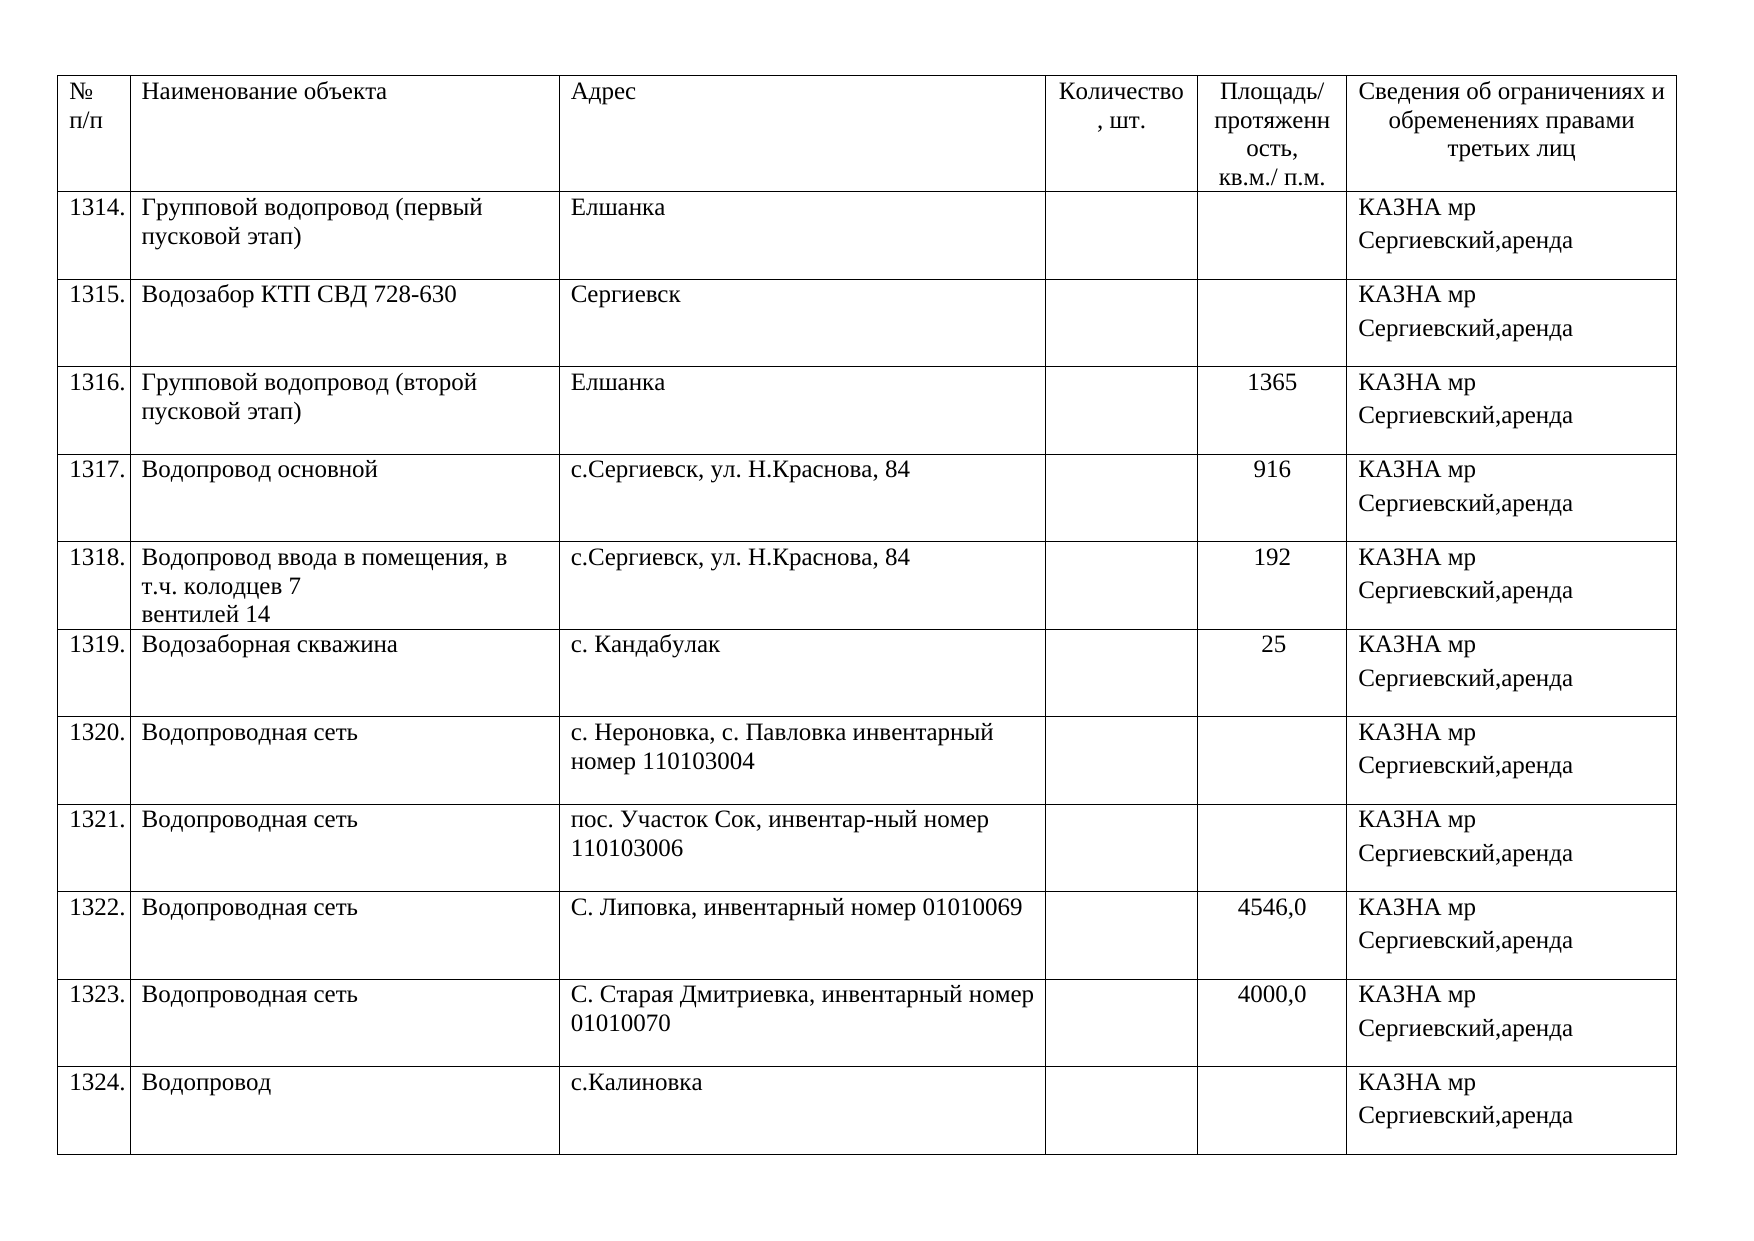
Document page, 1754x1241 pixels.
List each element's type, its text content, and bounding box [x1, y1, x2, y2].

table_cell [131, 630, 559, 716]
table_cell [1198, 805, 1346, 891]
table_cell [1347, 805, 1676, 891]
table_header Количество, шт. [1046, 76, 1197, 191]
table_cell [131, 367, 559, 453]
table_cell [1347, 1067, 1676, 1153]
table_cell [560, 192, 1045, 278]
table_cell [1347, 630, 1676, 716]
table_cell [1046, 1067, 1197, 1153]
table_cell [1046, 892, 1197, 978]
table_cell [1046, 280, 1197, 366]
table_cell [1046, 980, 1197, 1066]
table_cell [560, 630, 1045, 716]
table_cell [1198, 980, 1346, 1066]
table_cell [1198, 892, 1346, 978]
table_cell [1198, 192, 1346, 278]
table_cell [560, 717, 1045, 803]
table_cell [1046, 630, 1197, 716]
table_header Сведения об ограничениях и обременениях правами третьих лиц [1347, 76, 1676, 191]
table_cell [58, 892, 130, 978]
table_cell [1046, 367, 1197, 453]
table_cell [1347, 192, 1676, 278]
table_header Адрес [560, 76, 1045, 191]
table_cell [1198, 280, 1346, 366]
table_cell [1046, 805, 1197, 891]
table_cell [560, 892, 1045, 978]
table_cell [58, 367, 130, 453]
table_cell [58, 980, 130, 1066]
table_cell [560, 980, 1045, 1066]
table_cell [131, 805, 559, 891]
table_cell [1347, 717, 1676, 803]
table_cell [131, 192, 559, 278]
table_header Наименование объекта [131, 76, 559, 191]
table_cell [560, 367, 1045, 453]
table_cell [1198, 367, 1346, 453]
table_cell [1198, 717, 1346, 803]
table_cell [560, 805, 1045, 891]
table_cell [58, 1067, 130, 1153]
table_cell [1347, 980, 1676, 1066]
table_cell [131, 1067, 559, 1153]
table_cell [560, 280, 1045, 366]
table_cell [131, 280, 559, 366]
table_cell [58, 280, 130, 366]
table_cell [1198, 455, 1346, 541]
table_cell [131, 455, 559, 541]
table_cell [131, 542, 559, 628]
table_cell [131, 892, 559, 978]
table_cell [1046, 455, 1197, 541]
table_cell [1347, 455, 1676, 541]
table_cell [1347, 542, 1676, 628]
table_header № п/п [58, 76, 130, 191]
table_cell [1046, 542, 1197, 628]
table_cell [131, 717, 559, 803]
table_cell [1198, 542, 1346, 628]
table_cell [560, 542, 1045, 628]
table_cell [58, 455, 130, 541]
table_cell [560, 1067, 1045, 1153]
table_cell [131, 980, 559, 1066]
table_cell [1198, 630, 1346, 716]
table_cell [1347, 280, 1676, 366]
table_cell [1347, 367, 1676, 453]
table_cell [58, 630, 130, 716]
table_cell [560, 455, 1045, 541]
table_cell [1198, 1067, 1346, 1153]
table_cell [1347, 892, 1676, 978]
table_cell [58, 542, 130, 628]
table_header Площадь/ протяженность, кв.м./ п.м. [1198, 76, 1346, 191]
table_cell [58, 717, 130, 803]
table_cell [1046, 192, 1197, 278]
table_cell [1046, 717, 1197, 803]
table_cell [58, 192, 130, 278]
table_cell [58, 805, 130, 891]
